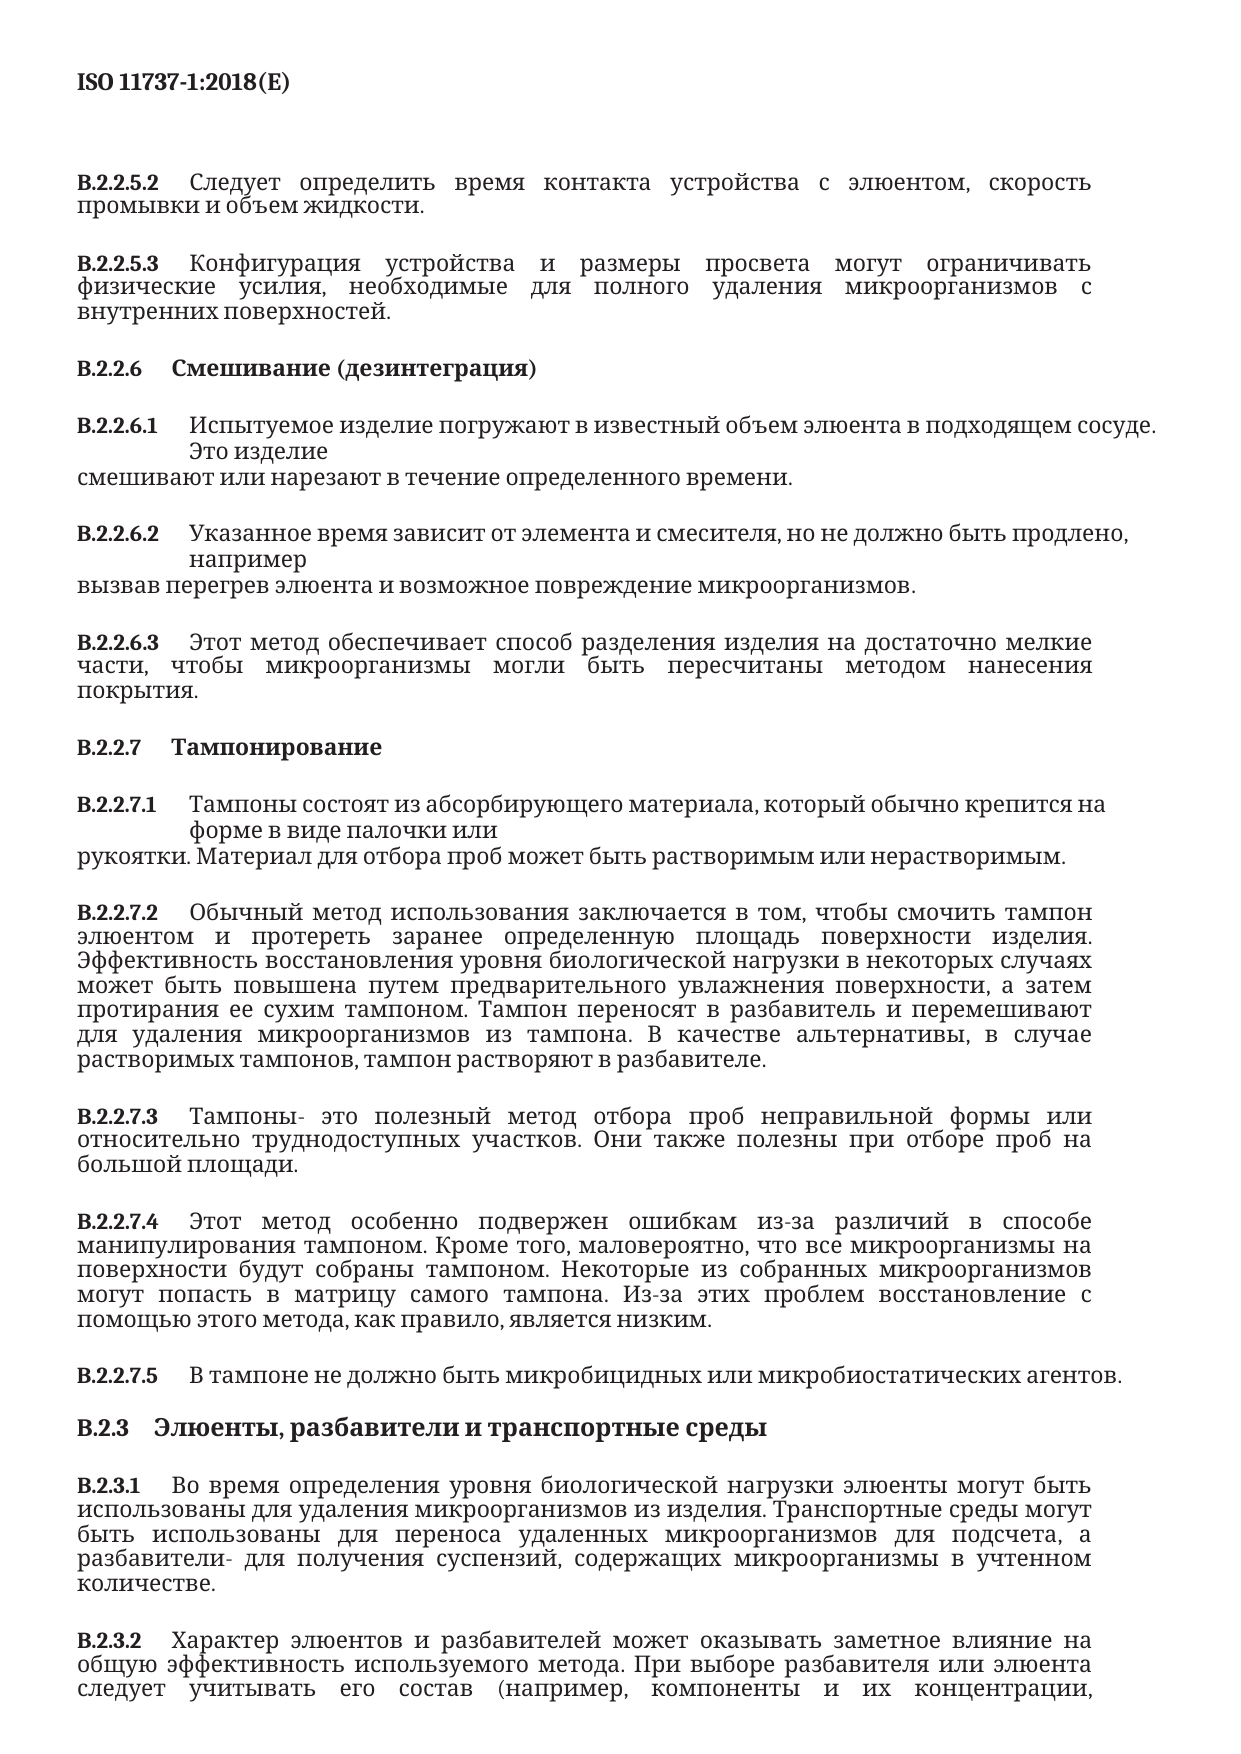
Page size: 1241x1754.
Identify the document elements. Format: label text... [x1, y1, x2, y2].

subtitle Смешивание (дезинтеграция) [77, 356, 1176, 382]
list Испытуемое изделие погружают в известный объем элюента в подходящем сосуде. Это изделие [77, 412, 1176, 464]
text рукоятки. Материал для отбора проб может быть растворимым или нерастворимым. [77, 843, 1176, 869]
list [77, 1629, 1093, 1702]
subtitle Элюенты, разбавители и транспортные среды [77, 1414, 1176, 1443]
text вызвав перегрев элюента и возможное повреждение микроорганизмов. [77, 573, 1176, 599]
list Этот метод особенно подвержен ошибкам из-за различий в способе манипулирования тампоном. Кроме того, маловероятно, что все микроорганизмы на поверхности будут собраны тампоном. Некоторые из собранных микроорганизмов могут попасть в матрицу самого тампона. Из-за этих проблем восстановление с помощью этого метода, как правило, является низким. [77, 1210, 1093, 1333]
list Конфигурация устройства и размеры просвета могут ограничивать физические усилия, необходимые для полного удаления микроорганизмов с внутренних поверхностей. [77, 251, 1092, 325]
subtitle Тампонирование [77, 734, 1176, 761]
list Обычный метод использования заключается в том, чтобы смочить тампон элюентом и протереть заранее определенную площадь поверхности изделия. Эффективность восстановления уровня биологической нагрузки в некоторых случаях может быть повышена путем предварительного увлажнения поверхности, а затем протирания ее сухим тампоном. Тампон переносят в разбавитель и перемешивают для удаления микроорганизмов из тампона. В качестве альтернативы, в случае растворимых тампонов, тампон растворяют в разбавителе. [77, 901, 1093, 1073]
list В тампоне не должно быть микробицидных или микробиостатических агентов. [77, 1363, 1176, 1389]
list Следует определить время контакта устройства с элюентом, скорость промывки и объем жидкости. [77, 171, 1093, 220]
text смешивают или нарезают в течение определенного времени. [77, 464, 1176, 490]
list Тампоны- это полезный метод отбора проб неправильной формы или относительно труднодоступных участков. Они также полезны при отборе проб на большой площади. [77, 1104, 1093, 1178]
list Этот метод обеспечивает способ разделения изделия на достаточно мелкие части, чтобы микроорганизмы могли быть пересчитаны методом нанесения покрытия. [77, 630, 1093, 704]
list Тампоны состоят из абсорбирующего материала, который обычно крепится на форме в виде палочки или [77, 791, 1176, 843]
list Указанное время зависит от элемента и смесителя, но не должно быть продлено, например [77, 521, 1176, 573]
subtitle ISO 11737-1:2018(E) [77, 68, 1176, 96]
list Во время определения уровня биологической нагрузки элюенты могут быть использованы для удаления микроорганизмов из изделия. Транспортные среды могут быть использованы для переноса удаленных микроорганизмов для подсчета, а разбавители- для получения суспензий, содержащих микроорганизмы в учтенном количестве. [77, 1474, 1093, 1597]
